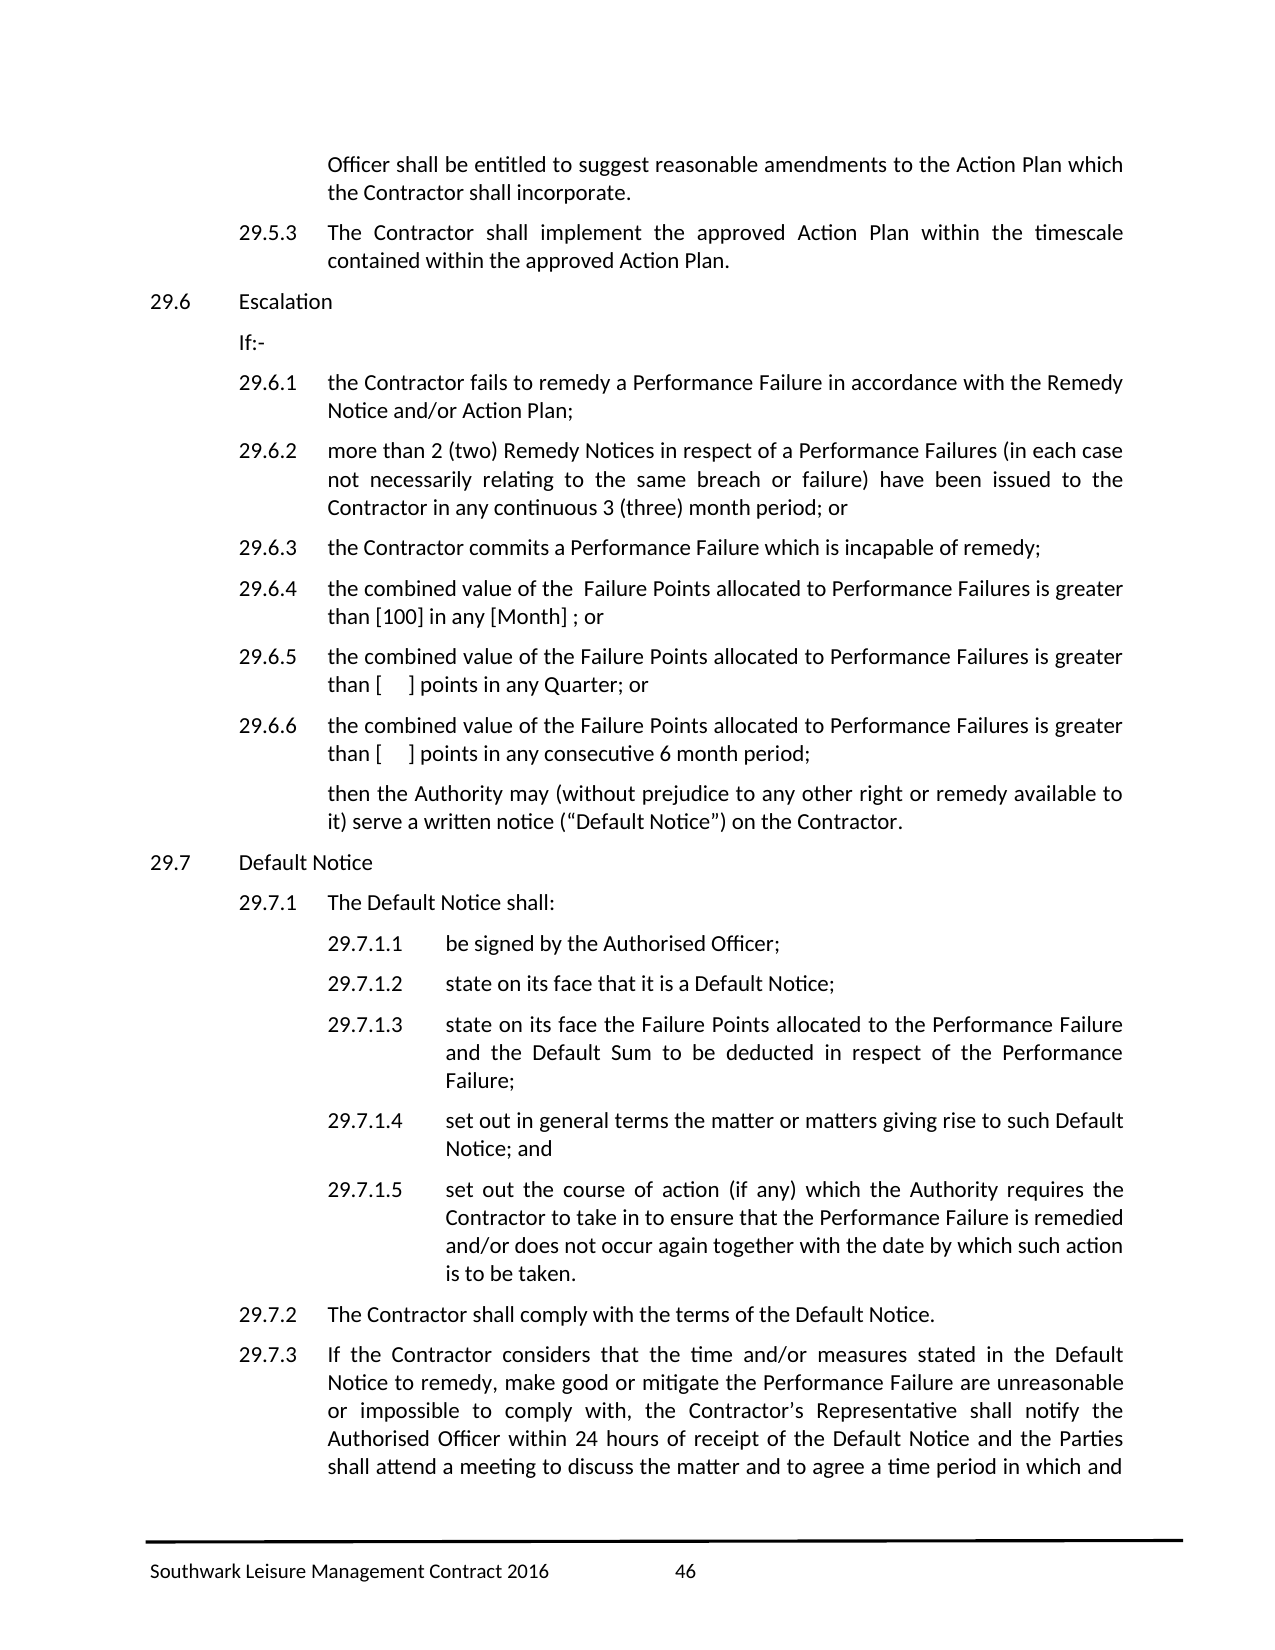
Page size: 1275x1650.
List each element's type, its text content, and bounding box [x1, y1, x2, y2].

text set out in general terms the matter or matters giving rise to such Default Notice; and [327, 1107, 1125, 1163]
text be signed by the Authorised Officer; [327, 929, 1125, 957]
text Default Notice [150, 848, 1125, 876]
text the combined value of the Failure Points allocated to Performance Failures is greater than [ ] points in any consecutive 6 month period; [239, 711, 1125, 767]
text The Contractor shall comply with the terms of the Default Notice. [239, 1300, 1125, 1328]
text the combined value of the Failure Points allocated to Performance Failures is greater than [ ] points in any Quarter; or [239, 642, 1125, 698]
text then the Authority may (without prejudice to any other right or remedy available to it) serve a written notice (“Default Notice”) on the Contractor. [327, 779, 1125, 835]
text the Contractor fails to remedy a Performance Failure in accordance with the Remedy Notice and/or Action Plan; [239, 368, 1125, 424]
text The Contractor shall implement the approved Action Plan within the timescale contained within the approved Action Plan. [239, 218, 1125, 274]
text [239, 1340, 1125, 1480]
text the Contractor commits a Performance Failure which is incapable of remedy; [239, 533, 1125, 561]
text state on its face that it is a Default Notice; [327, 969, 1125, 997]
text the combined value of the Failure Points allocated to Performance Failures is greater than [100] in any [Month] ; or [239, 574, 1125, 630]
text more than 2 (two) Remedy Notices in respect of a Performance Failures (in each case not necessarily relating to the same breach or failure) have been issued to the Contractor in any continuous 3 (three) month period; or [239, 437, 1125, 521]
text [239, 150, 1125, 206]
list If:- [239, 328, 1125, 356]
text set out the course of action (if any) which the Authority requires the Contractor to take in to ensure that the Performance Failure is remedied and/or does not occur again together with the date by which such action is to be taken. [327, 1175, 1125, 1287]
text Escalation [150, 287, 1125, 315]
text The Default Notice shall: [239, 888, 1125, 916]
text state on its face the Failure Points allocated to the Performance Failure and the Default Sum to be deducted in respect of the Performance Failure; [327, 1010, 1125, 1094]
